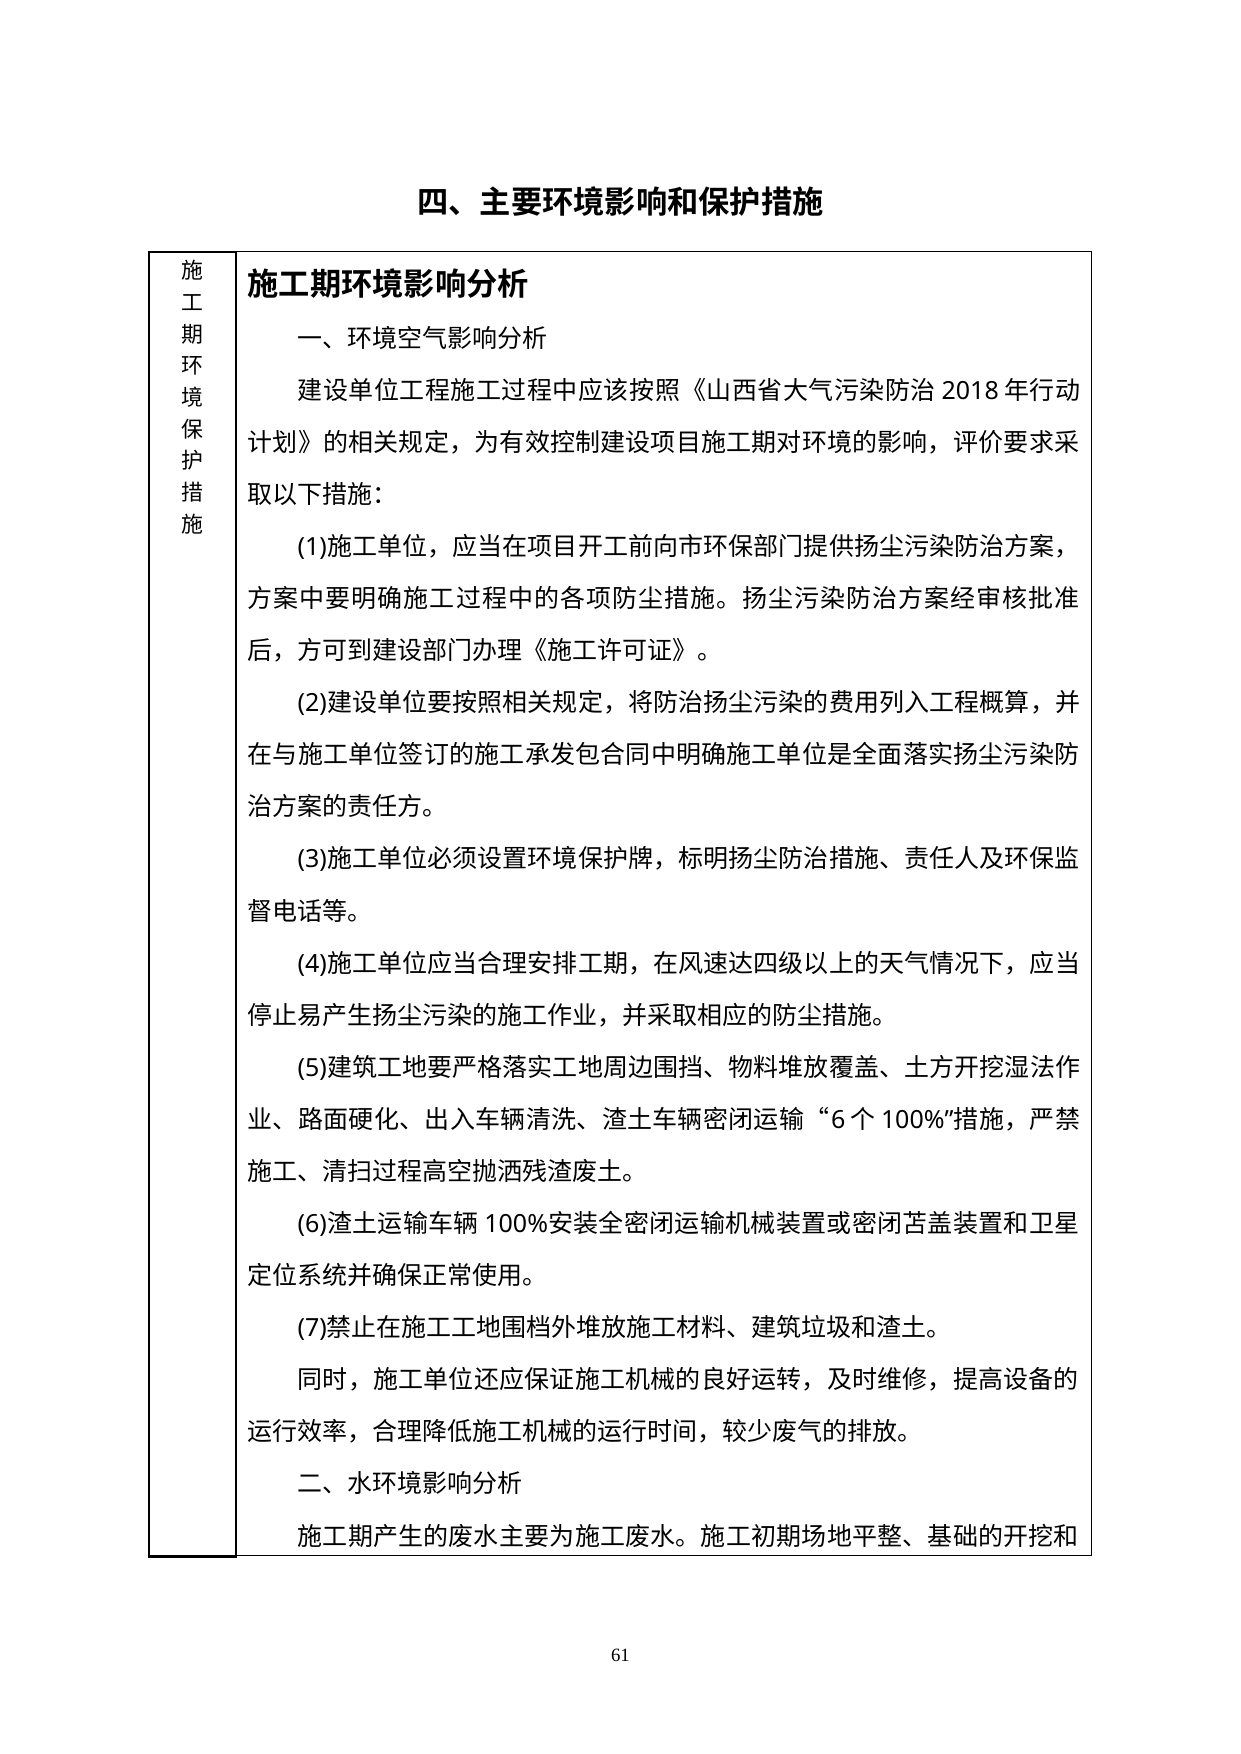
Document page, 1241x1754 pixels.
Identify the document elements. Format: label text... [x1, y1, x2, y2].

text 四、主要环境影响和保护措施 [148, 177, 1092, 222]
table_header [237, 252, 1091, 1555]
table_header 施 工 期 环 境 保 护 措 施 [150, 253, 235, 1555]
